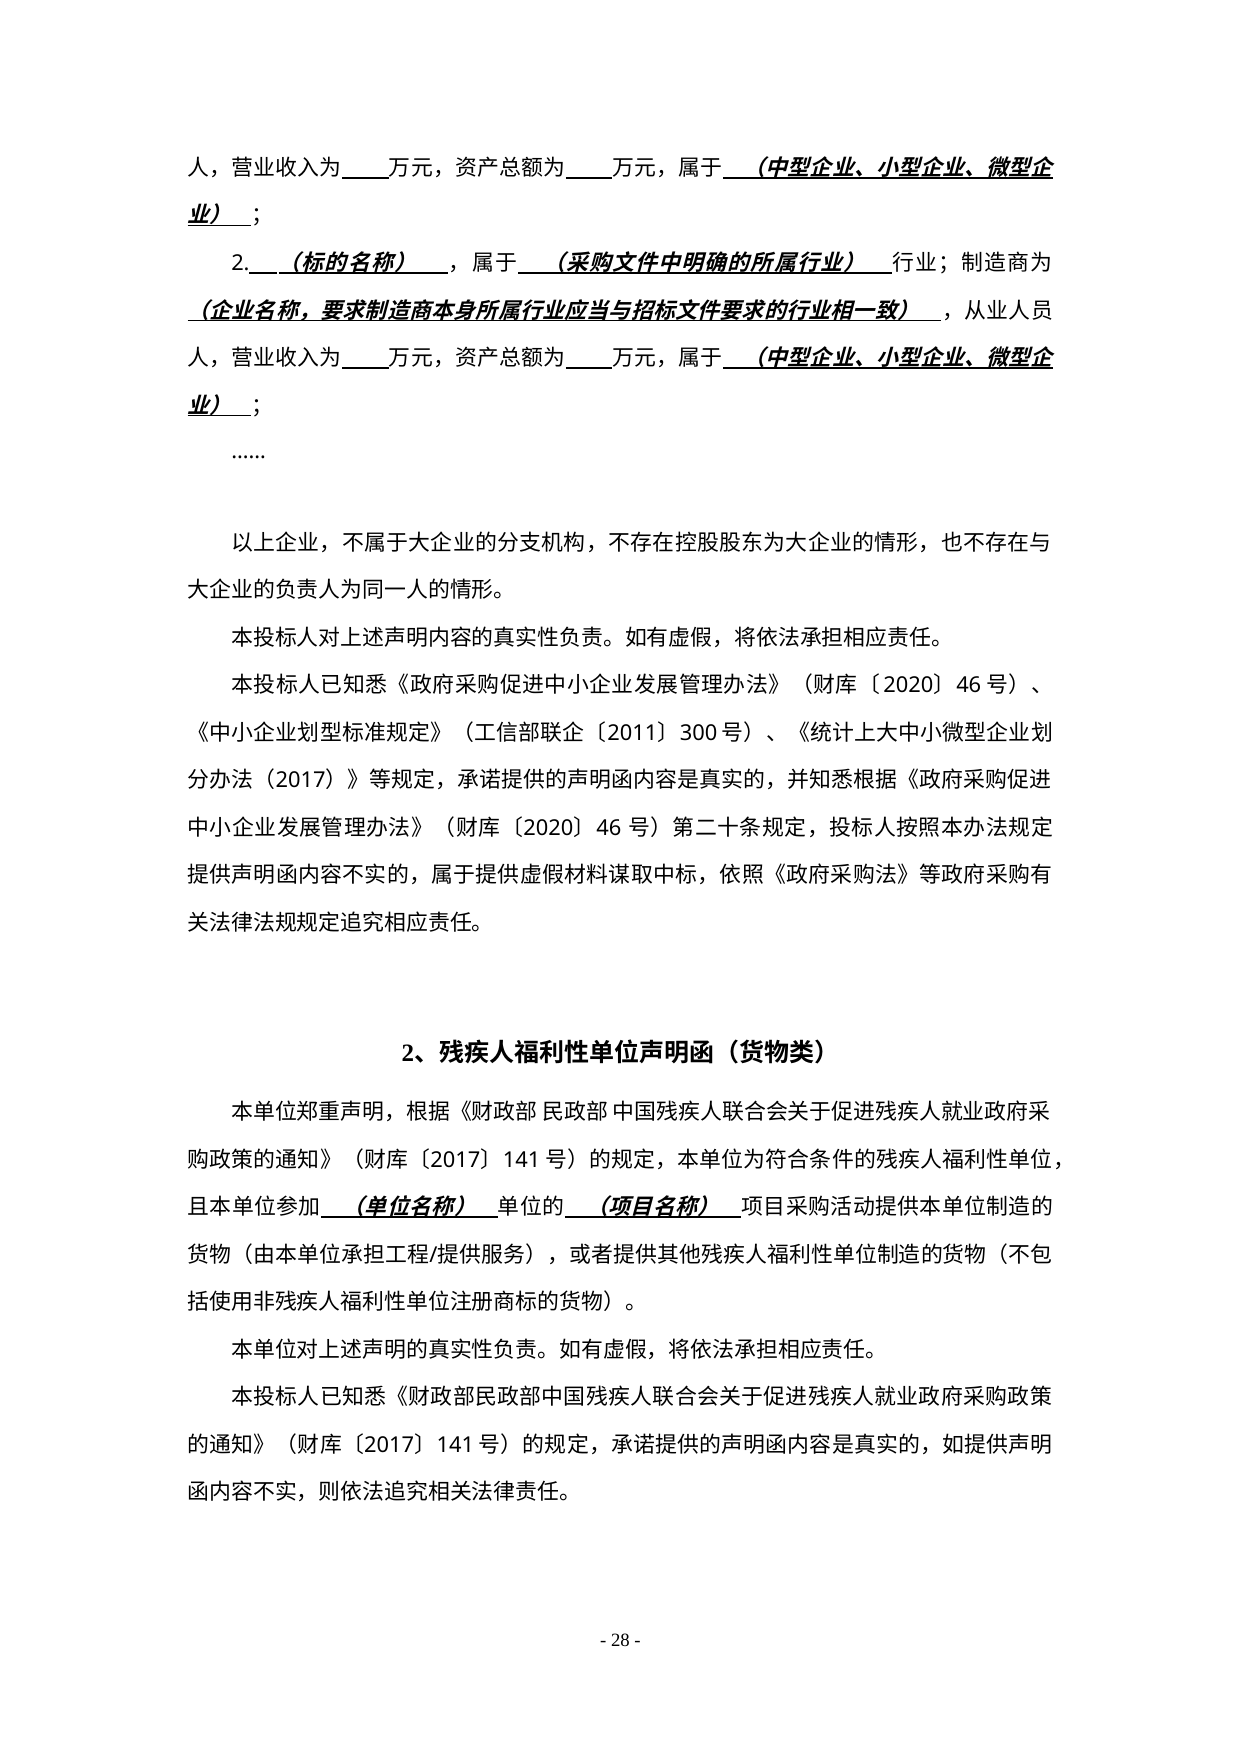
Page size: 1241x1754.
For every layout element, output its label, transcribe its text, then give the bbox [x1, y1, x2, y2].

text 本单位对上述声明的真实性负责。如有虚假，将依法承担相应责任。 [187, 1332, 1053, 1363]
text 本投标人已知悉《政府采购促进中小企业发展管理办法》（财库〔2020〕46号）、《中小企业划型标准规定》（工信部联企〔2011〕300号）、《统计上大中小微型企业划分办法（2017）》等规定，承诺提供的声明函内容是真实的，并知悉根据《政府采购促进中小企业发展管理办法》（财库〔2020〕46 号）第二十条规定，投标人按照本办法规定提供声明函内容不实的，属于提供虚假材料谋取中标，依照《政府采购法》等政府采购有关法律法规规定追究相应责任。 [187, 667, 1053, 937]
text 本单位郑重声明，根据《财政部 民政部 中国残疾人联合会关于促进残疾人就业政府采购政策的通知》（财库〔2017〕141号）的规定，本单位为符合条件的残疾人福利性单位，且本单位参加 （单位名称） 单位的 （项目名称） 项目采购活动提供本单位制造的货物（由本单位承担工程/提供服务），或者提供其他残疾人福利性单位制造的货物（不包括使用非残疾人福利性单位注册商标的货物）。 [187, 1094, 1053, 1316]
text 2、残疾人福利性单位声明函（货物类） [187, 1033, 1053, 1069]
text …… [187, 435, 1053, 465]
text 2. （标的名称） ，属于 （采购文件中明确的所属行业） 行业；制造商为 （企业名称，要求制造商本身所属行业应当与招标文件要求的行业相一致） ，从业人员 人，营业收入为 万元，资产总额为 万元，属于 （中型企业、小型企业、微型企业） ； [187, 245, 1053, 419]
text 本投标人已知悉《财政部民政部中国残疾人联合会关于促进残疾人就业政府采购政策的通知》（财库〔2017〕141号）的规定，承诺提供的声明函内容是真实的，如提供声明函内容不实，则依法追究相关法律责任。 [187, 1379, 1053, 1506]
text 本投标人对上述声明内容的真实性负责。如有虚假，将依法承担相应责任。 [187, 619, 1053, 651]
text 以上企业，不属于大企业的分支机构，不存在控股股东为大企业的情形，也不存在与大企业的负责人为同一人的情形。 [187, 524, 1053, 604]
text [187, 150, 1053, 229]
